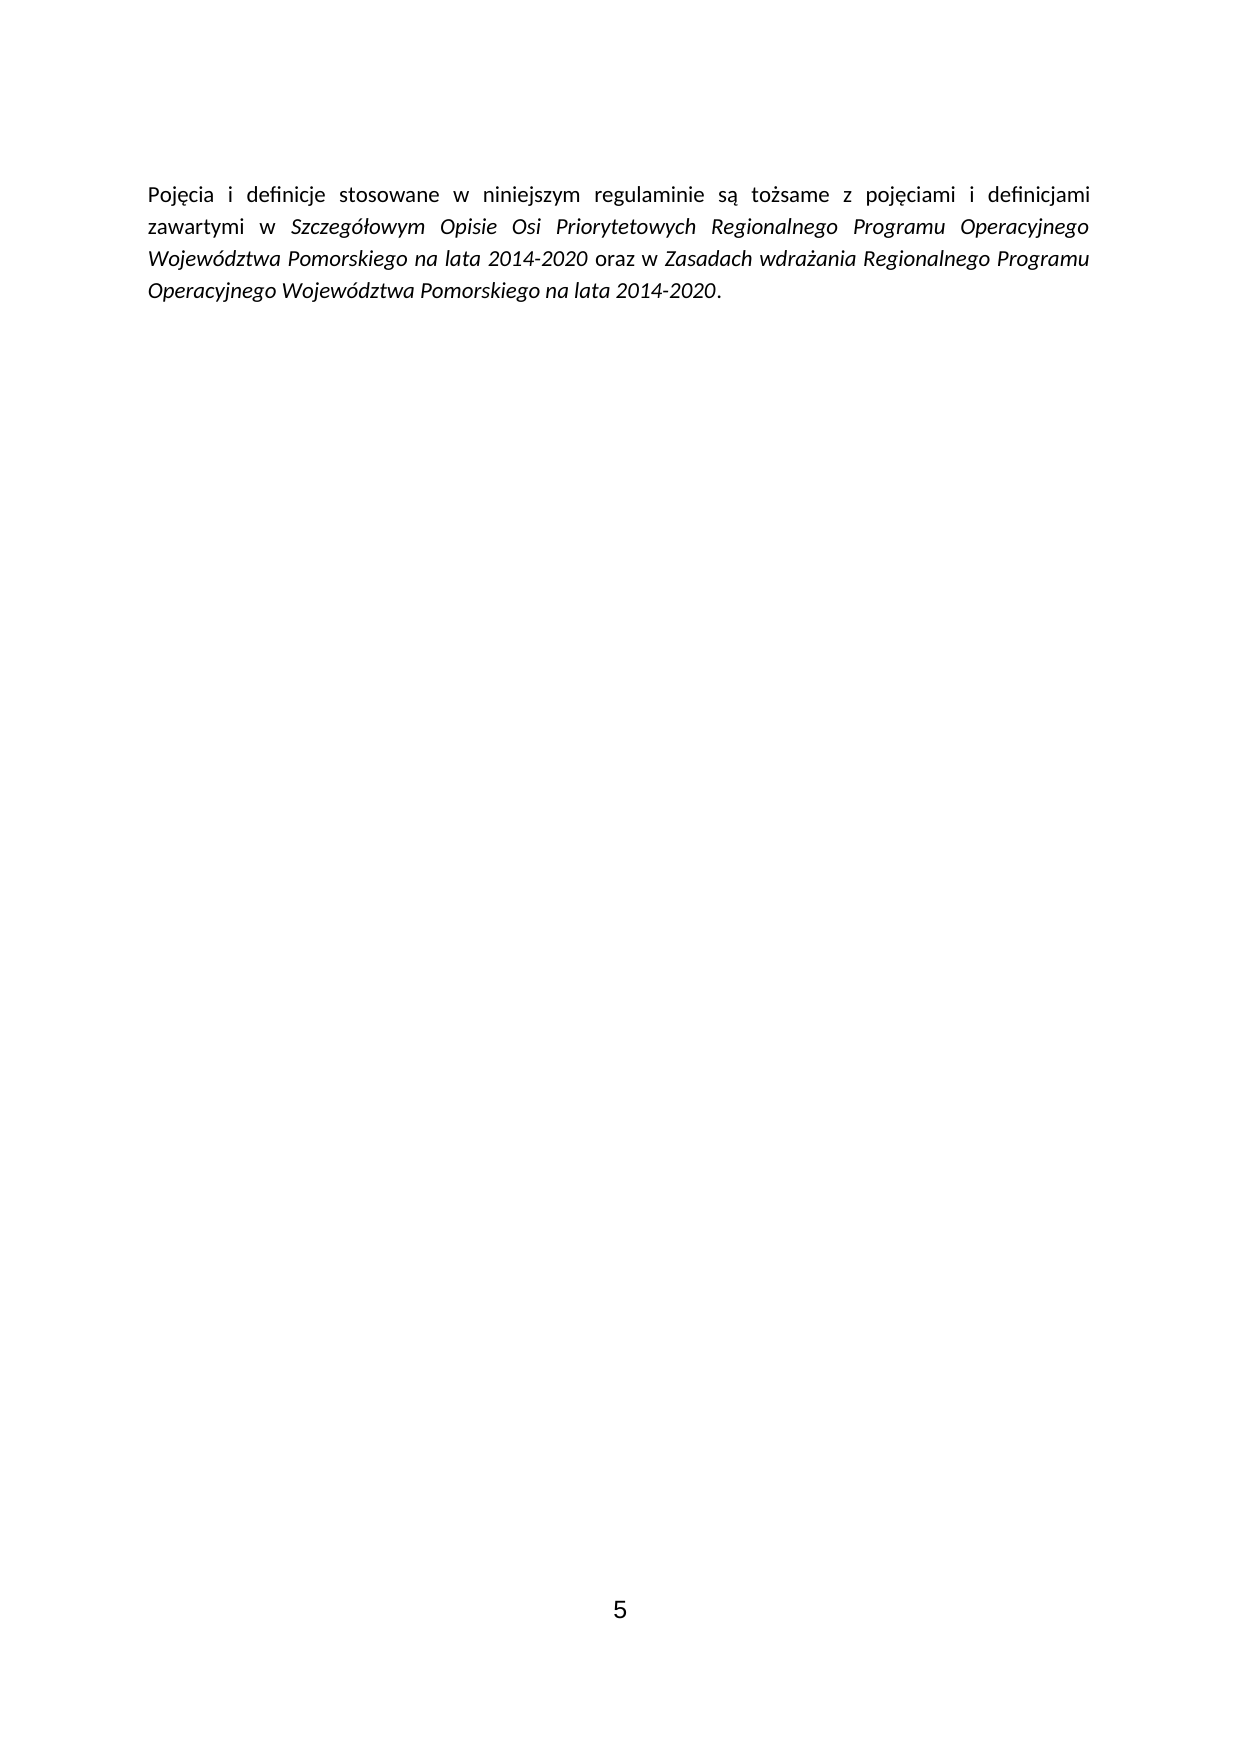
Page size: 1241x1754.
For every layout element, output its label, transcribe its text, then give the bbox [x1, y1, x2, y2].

text Pojęcia i definicje stosowane w niniejszym regulaminie są tożsame z pojęciami i definicjami zawartymi w Szczegółowym Opisie Osi Priorytetowych Regionalnego Programu Operacyjnego Województwa Pomorskiego na lata 2014-2020 oraz w Zasadach wdrażania Regionalnego Programu Operacyjnego Województwa Pomorskiego na lata 2014-2020. [148, 180, 1092, 304]
